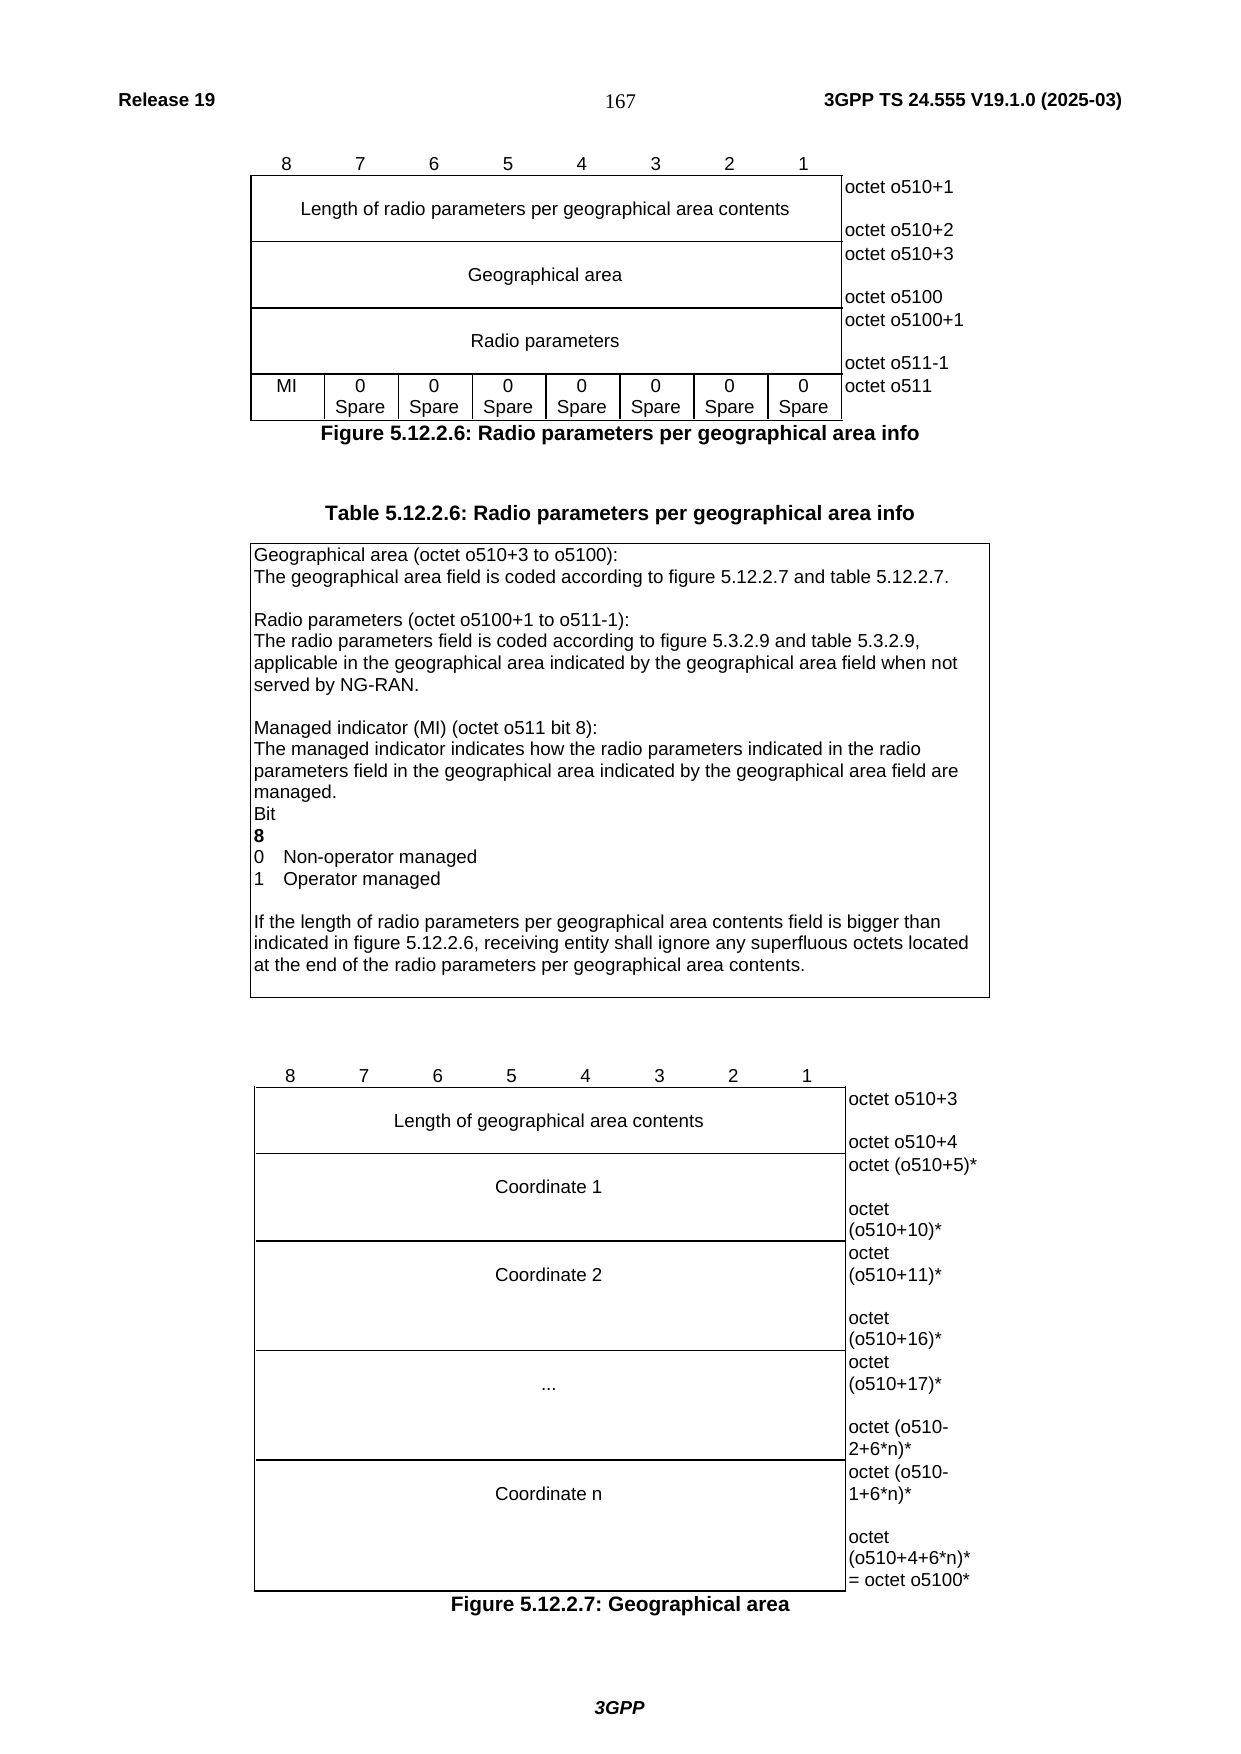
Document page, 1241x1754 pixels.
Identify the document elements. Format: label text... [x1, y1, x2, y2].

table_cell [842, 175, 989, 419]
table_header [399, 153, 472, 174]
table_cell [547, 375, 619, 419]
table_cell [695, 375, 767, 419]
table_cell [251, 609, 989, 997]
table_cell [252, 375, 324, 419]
text Figure 5.12.2.7: Geographical area [118, 1592, 1122, 1616]
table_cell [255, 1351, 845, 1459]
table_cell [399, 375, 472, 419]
text Figure 5.12.2.6: Radio parameters per geographical area info [118, 421, 1122, 445]
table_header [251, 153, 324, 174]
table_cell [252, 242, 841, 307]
text Table 5.12.2.6: Radio parameters per geographical area info [118, 500, 1122, 524]
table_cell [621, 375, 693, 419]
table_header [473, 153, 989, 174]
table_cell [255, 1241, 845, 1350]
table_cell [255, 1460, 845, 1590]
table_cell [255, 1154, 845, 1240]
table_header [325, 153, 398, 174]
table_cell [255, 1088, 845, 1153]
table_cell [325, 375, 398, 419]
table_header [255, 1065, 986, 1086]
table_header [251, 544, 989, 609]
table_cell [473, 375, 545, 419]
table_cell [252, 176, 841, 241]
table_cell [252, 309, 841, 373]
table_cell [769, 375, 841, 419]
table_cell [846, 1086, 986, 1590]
